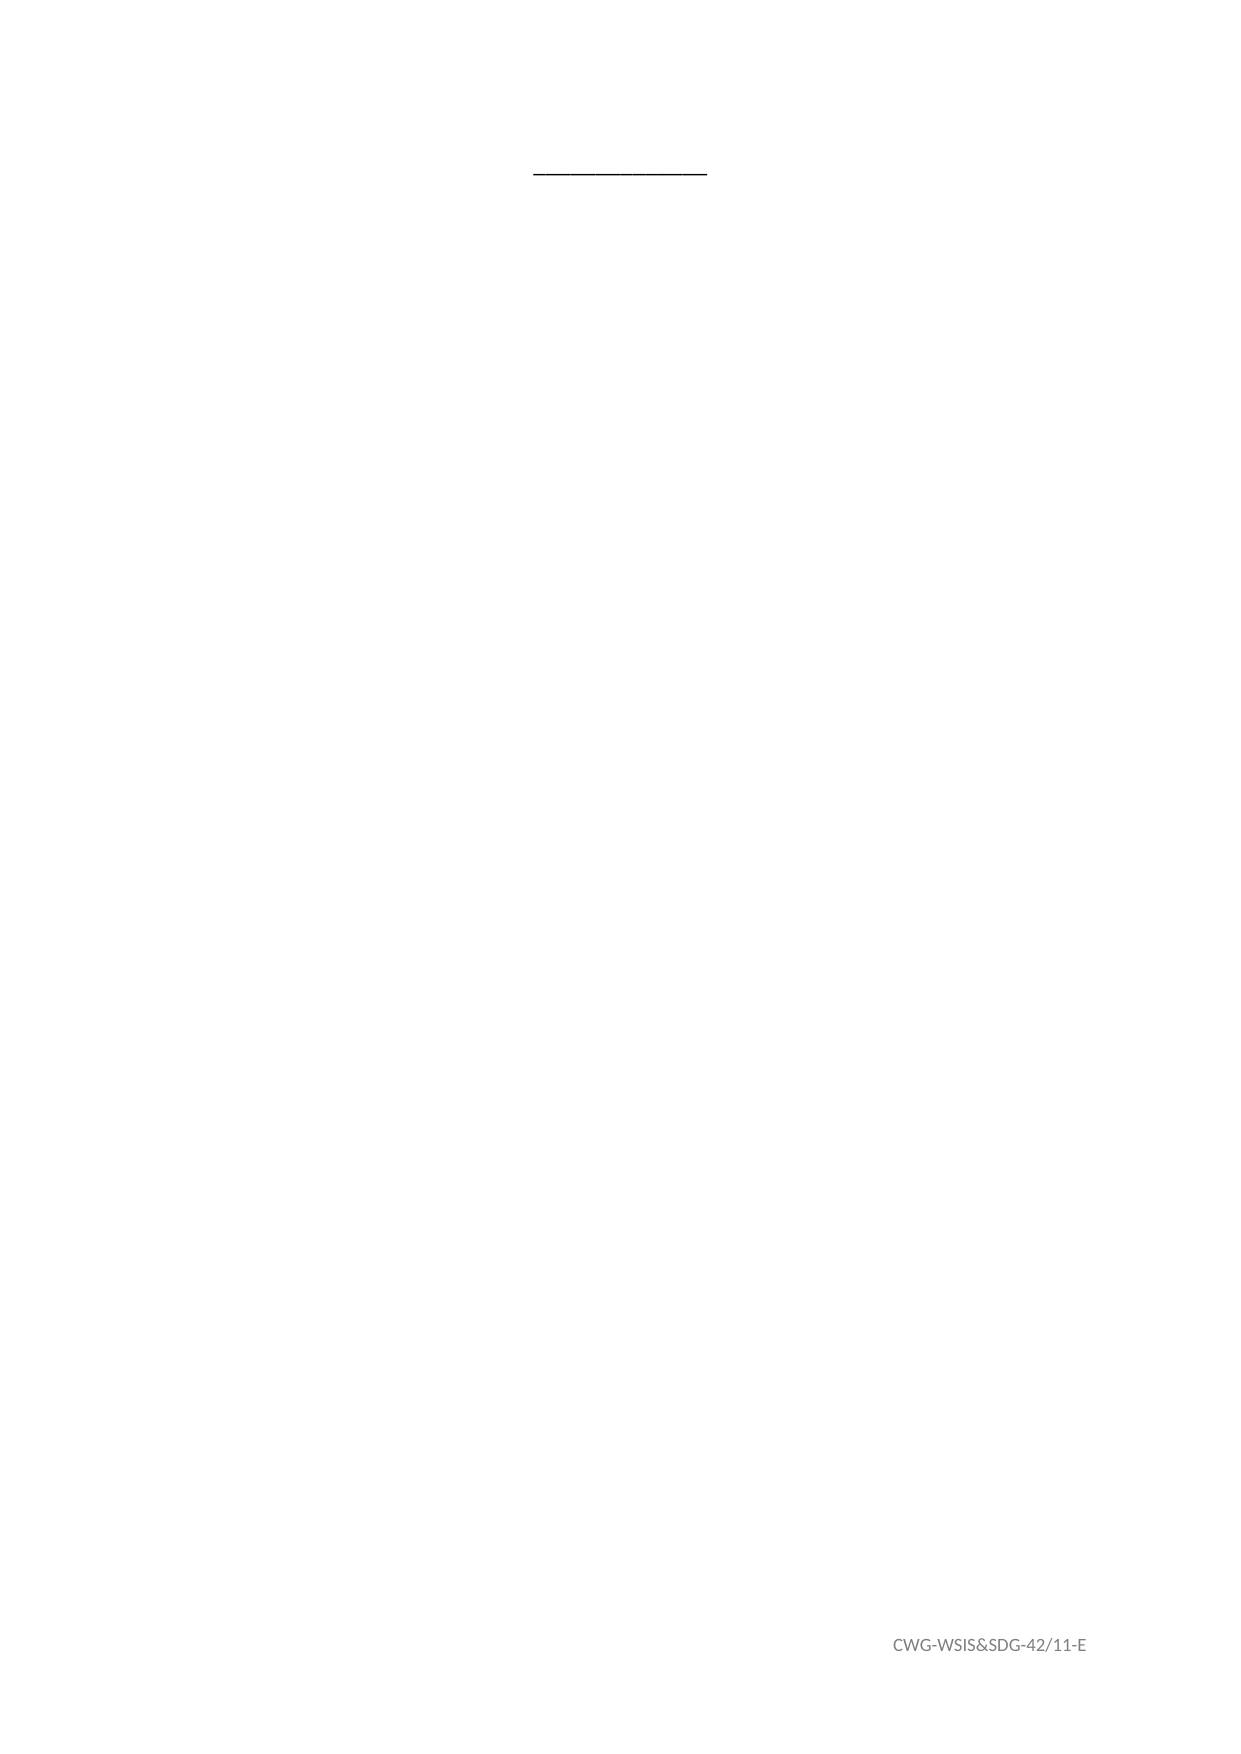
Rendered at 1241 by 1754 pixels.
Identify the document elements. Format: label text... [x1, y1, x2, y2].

text ______________ [148, 148, 1092, 178]
